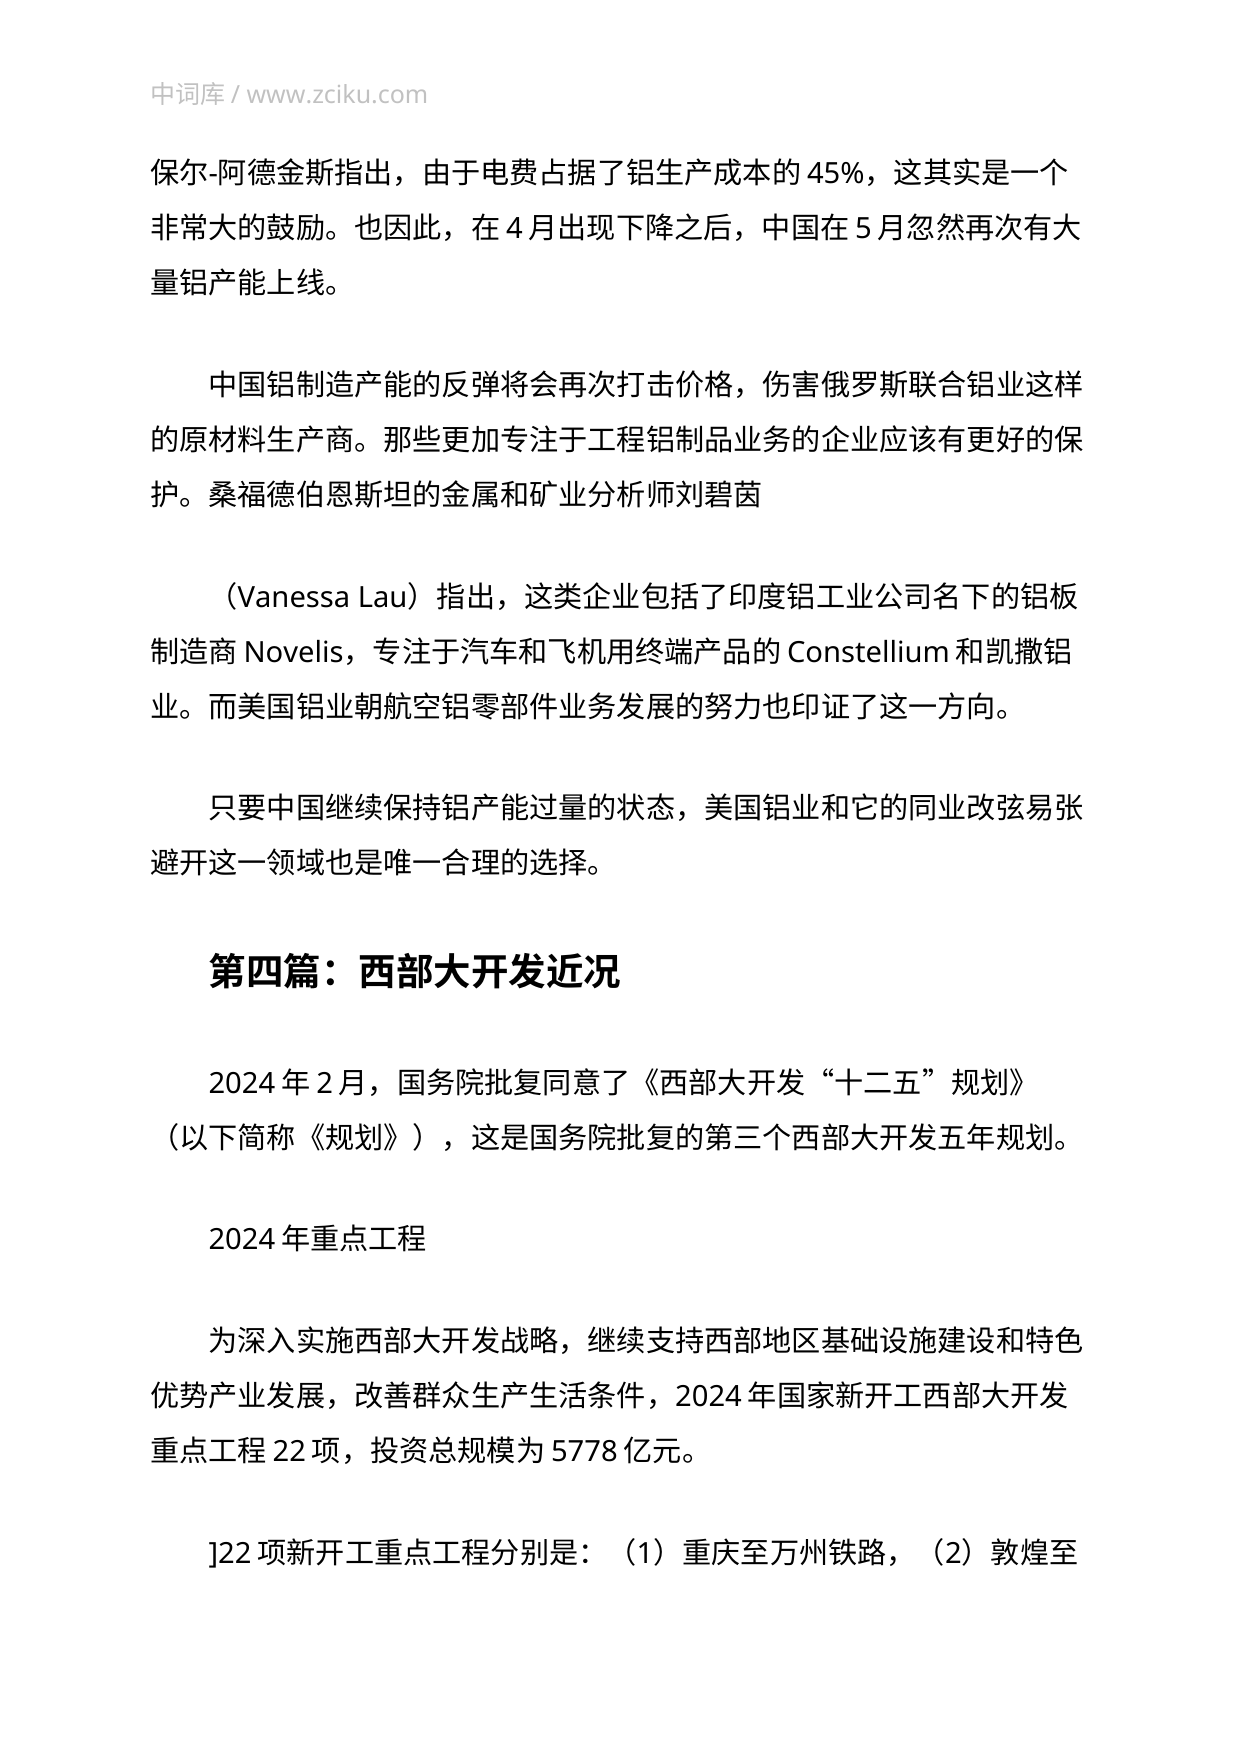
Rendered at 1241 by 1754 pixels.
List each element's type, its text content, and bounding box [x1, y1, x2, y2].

text （Vanessa Lau）指出，这类企业包括了印度铝工业公司名下的铝板制造商Novelis，专注于汽车和飞机用终端产品的Constellium和凯撒铝业。而美国铝业朝航空铝零部件业务发展的努力也印证了这一方向。 [150, 573, 1090, 726]
text 只要中国继续保持铝产能过量的状态，美国铝业和它的同业改弦易张避开这一领域也是唯一合理的选择。 [150, 785, 1090, 882]
text 中国铝制造产能的反弹将会再次打击价格，伤害俄罗斯联合铝业这样的原材料生产商。那些更加专注于工程铝制品业务的企业应该有更好的保护。桑福德伯恩斯坦的金属和矿业分析师刘碧茵 [150, 362, 1090, 514]
text 为深入实施西部大开发战略，继续支持西部地区基础设施建设和特色优势产业发展，改善群众生产生活条件，2024年国家新开工西部大开发重点工程22项，投资总规模为5778亿元。 [150, 1318, 1090, 1470]
text 2024年重点工程 [150, 1216, 1090, 1258]
text 第四篇：西部大开发近况 [150, 942, 1090, 996]
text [150, 1530, 1090, 1572]
text 2024年2月，国务院批复同意了《西部大开发“十二五”规划》（以下简称《规划》），这是国务院批复的第三个西部大开发五年规划。 [150, 1059, 1090, 1156]
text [150, 150, 1090, 302]
